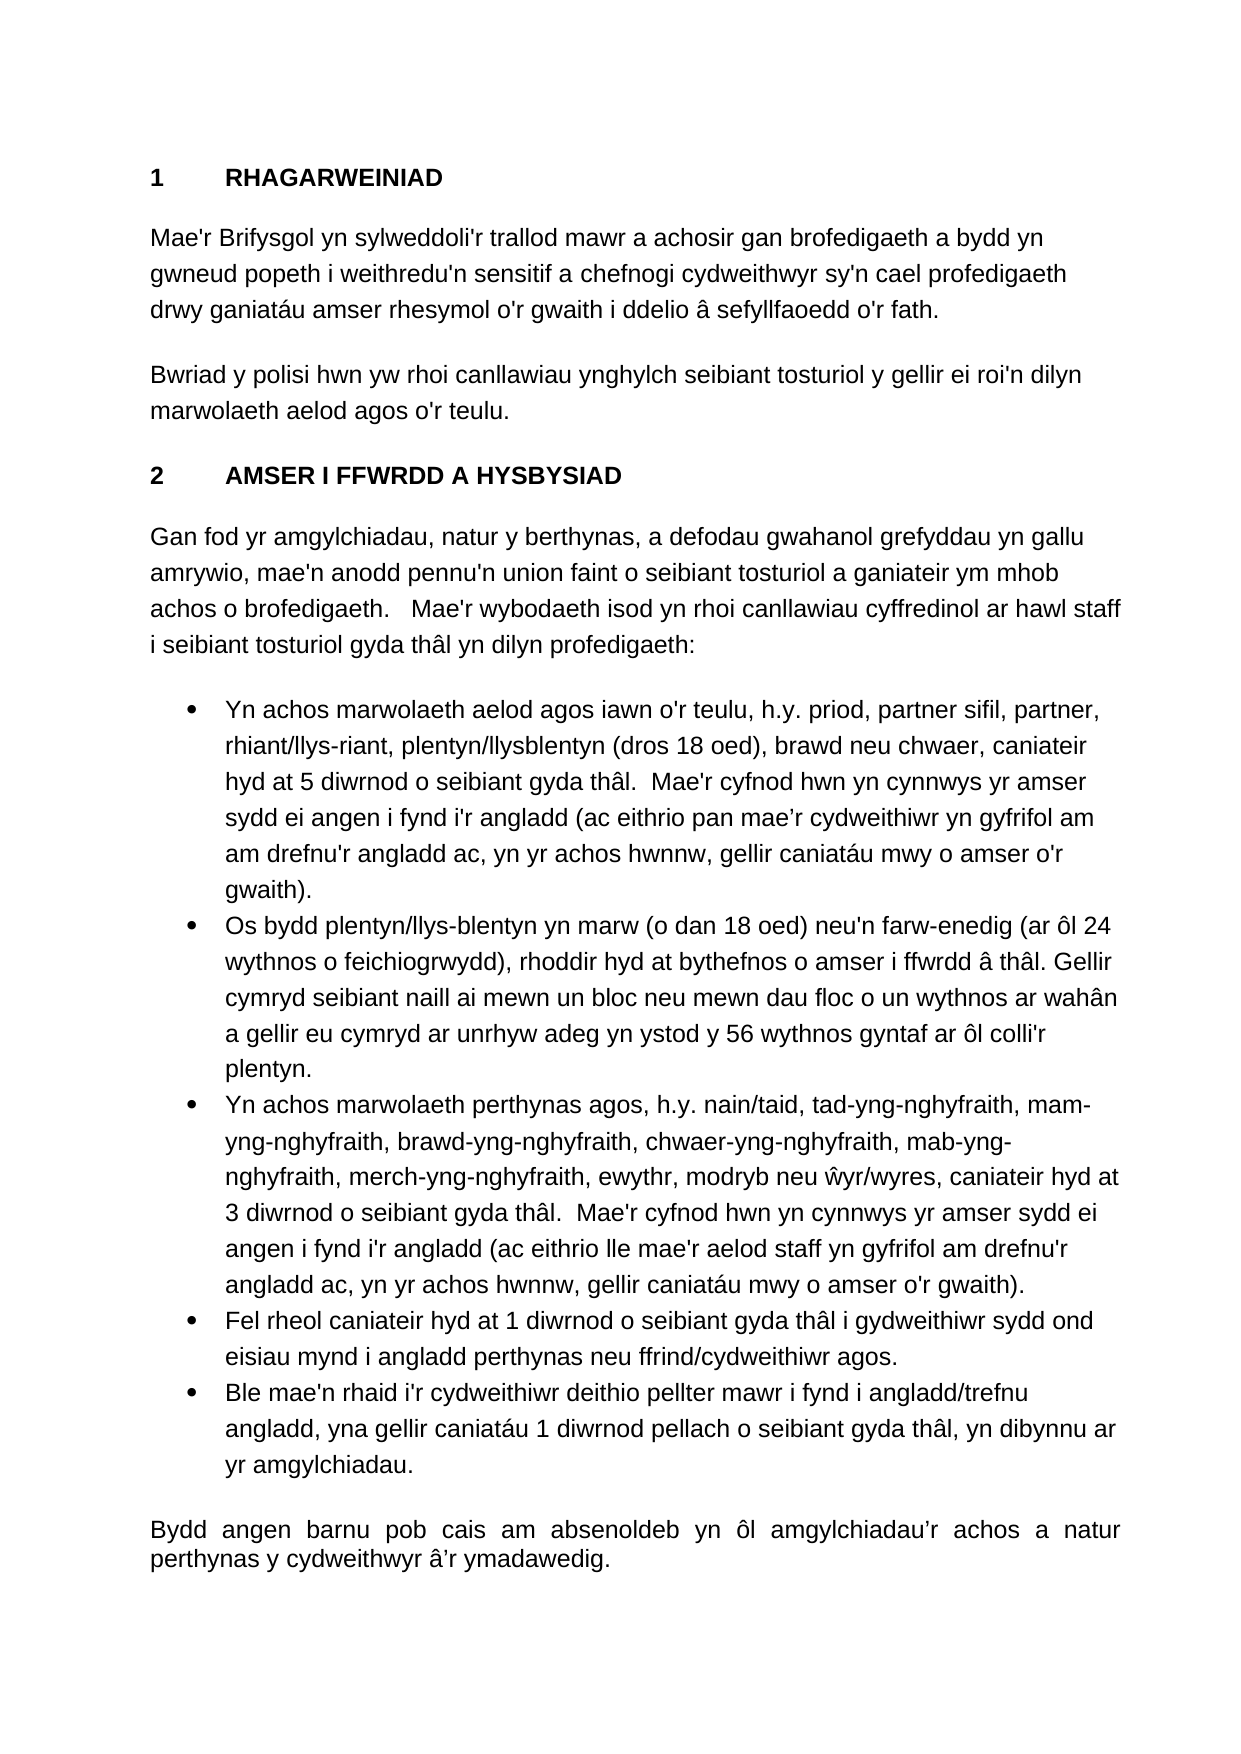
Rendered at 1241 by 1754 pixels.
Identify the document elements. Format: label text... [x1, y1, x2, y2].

text Mae'r Brifysgol yn sylweddoli'r trallod mawr a achosir gan brofedigaeth a bydd yn gwneud popeth i weithredu'n sensitif a chefnogi cydweithwyr sy'n cael profedigaeth drwy ganiatáu amser rhesymol o'r gwaith i ddelio â sefyllfaoedd o'r fath. [150, 223, 1122, 324]
list Yn achos marwolaeth perthynas agos, h.y. nain/taid, tad-yng-nghyfraith, mam-yng-nghyfraith, brawd-yng-nghyfraith, chwaer-yng-nghyfraith, mab-yng-nghyfraith, merch-yng-nghyfraith, ewythr, modryb neu ŵyr/wyres, caniateir hyd at 3 diwrnod o seibiant gyda thâl. Mae'r cyfnod hwn yn cynnwys yr amser sydd ei angen i fynd i'r angladd (ac eithrio lle mae'r aelod staff yn gyfrifol am drefnu'r angladd ac, yn yr achos hwnnw, gellir caniatáu mwy o amser o'r gwaith). [187, 1090, 1122, 1299]
list Ble mae'n rhaid i'r cydweithiwr deithio pellter mawr i fynd i angladd/trefnu angladd, yna gellir caniatáu 1 diwrnod pellach o seibiant gyda thâl, yn dibynnu ar yr amgylchiadau. [187, 1378, 1122, 1479]
text Gan fod yr amgylchiadau, natur y berthynas, a defodau gwahanol grefyddau yn gallu amrywio, mae'n anodd pennu'n union faint o seibiant tosturiol a ganiateir ym mhob achos o brofedigaeth. Mae'r wybodaeth isod yn rhoi canllawiau cyffredinol ar hawl staff i seibiant tosturiol gyda thâl yn dilyn profedigaeth: [150, 522, 1122, 658]
list Yn achos marwolaeth aelod agos iawn o'r teulu, h.y. priod, partner sifil, partner, rhiant/llys-riant, plentyn/llysblentyn (dros 18 oed), brawd neu chwaer, caniateir hyd at 5 diwrnod o seibiant gyda thâl. Mae'r cyfnod hwn yn cynnwys yr amser sydd ei angen i fynd i'r angladd (ac eithrio pan mae’r cydweithiwr yn gyfrifol am am drefnu'r angladd ac, yn yr achos hwnnw, gellir caniatáu mwy o amser o'r gwaith). [187, 695, 1122, 903]
list Fel rheol caniateir hyd at 1 diwrnod o seibiant gyda thâl i gydweithiwr sydd ond eisiau mynd i angladd perthynas neu ffrind/cydweithiwr agos. [187, 1306, 1122, 1371]
subtitle 1 RHAGARWEINIAD [150, 162, 1122, 191]
text Bwriad y polisi hwn yw rhoi canllawiau ynghylch seibiant tosturiol y gellir ei roi'n dilyn marwolaeth aelod agos o'r teulu. [150, 360, 1122, 425]
text Bydd angen barnu pob cais am absenoldeb yn ôl amgylchiadau’r achos a natur perthynas y cydweithwyr â’r ymadawedig. [150, 1515, 1122, 1573]
subtitle 2 AMSER I FFWRDD A HYSBYSIAD [150, 461, 1122, 490]
list Os bydd plentyn/llys-blentyn yn marw (o dan 18 oed) neu'n farw-enedig (ar ôl 24 wythnos o feichiogrwydd), rhoddir hyd at bythefnos o amser i ffwrdd â thâl. Gellir cymryd seibiant naill ai mewn un bloc neu mewn dau floc o un wythnos ar wahân a gellir eu cymryd ar unrhyw adeg yn ystod y 56 wythnos gyntaf ar ôl colli'r plentyn. [187, 911, 1122, 1083]
